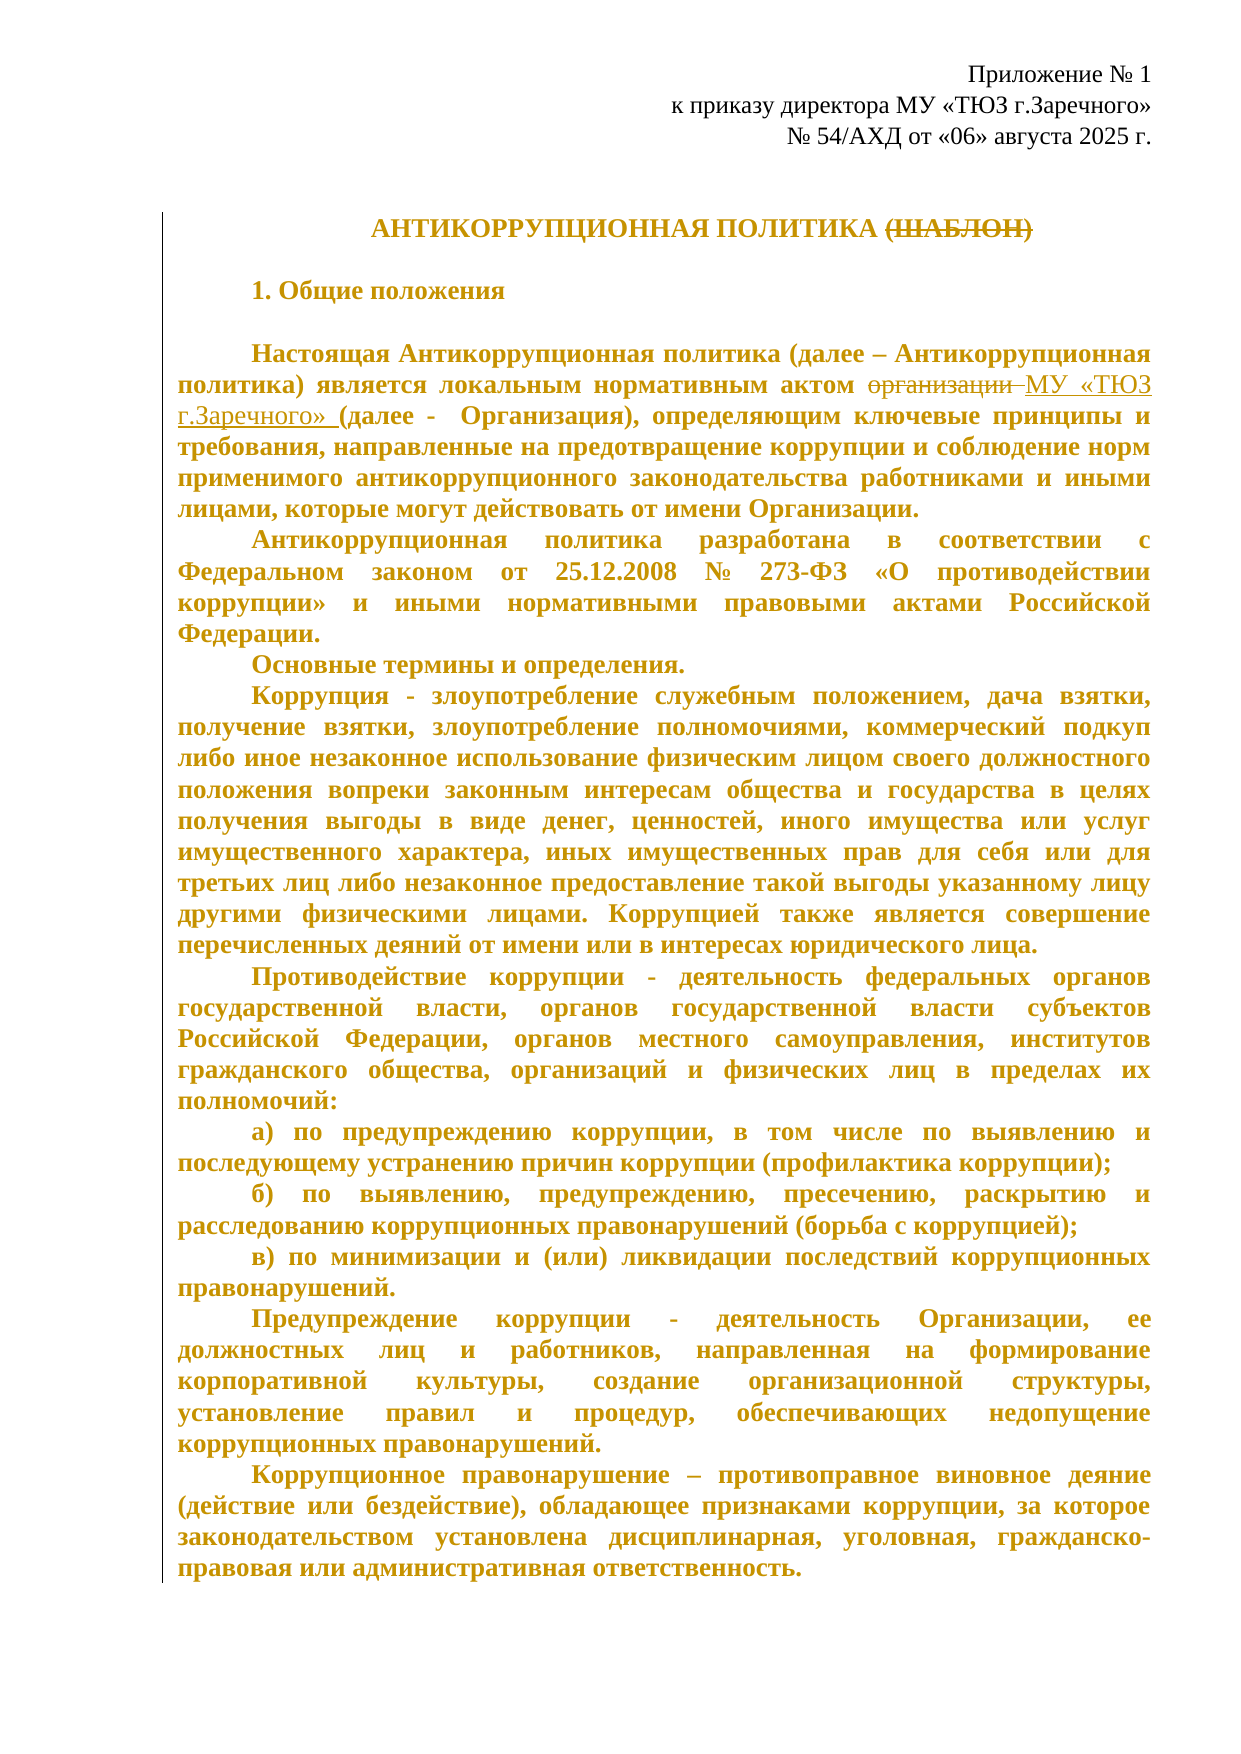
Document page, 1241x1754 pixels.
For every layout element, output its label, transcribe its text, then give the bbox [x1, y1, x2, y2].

text б) по выявлению, предупреждению, пресечению, раскрытию и расследованию коррупционных правонарушений (борьба с коррупцией); [177, 1178, 1152, 1240]
text Предупреждение коррупции - деятельность Организации, ее должностных лиц и работников, направленная на формирование корпоративной культуры, создание организационной структуры, установление правил и процедур, обеспечивающих недопущение коррупционных правонарушений. [177, 1302, 1152, 1458]
text Настоящая Антикоррупционная политика (далее – Антикоррупционная политика) является локальным нормативным актом (далее - Организация), определяющим ключевые принципы и требования, направленные на предотвращение коррупции и соблюдение норм применимого антикоррупционного законодательства работниками и иными лицами, которые могут действовать от имени Организации. [177, 337, 1152, 523]
text в) по минимизации и (или) ликвидации последствий коррупционных правонарушений. [177, 1240, 1152, 1302]
text Коррупционное правонарушение – противоправное виновное деяние (действие или бездействие), обладающее признаками коррупции, за которое законодательством установлена дисциплинарная, уголовная, гражданско-правовая или административная ответственность. [177, 1458, 1152, 1582]
text Приложение № 1 [177, 59, 1152, 88]
text АНТИКОРРУПЦИОННАЯ ПОЛИТИКА [177, 212, 1152, 243]
text Основные термины и определения. [177, 648, 1152, 679]
text 1. Общие положения [177, 274, 1152, 306]
text № 54/АХД от «06» августа 2025 г. [177, 121, 1152, 150]
text Противодействие коррупции - деятельность федеральных органов государственной власти, органов государственной власти субъектов Российской Федерации, органов местного самоуправления, институтов гражданского общества, организаций и физических лиц в пределах их полномочий: [177, 959, 1152, 1115]
text а) по предупреждению коррупции, в том числе по выявлению и последующему устранению причин коррупции (профилактика коррупции); [177, 1115, 1152, 1178]
text Антикоррупционная политика разработана в соответствии с Федеральном законом от 25.12.2008 № 273-ФЗ «О противодействии коррупции» и иными нормативными правовыми актами Российской Федерации. [177, 523, 1152, 648]
text Коррупция - злоупотребление служебным положением, дача взятки, получение взятки, злоупотребление полномочиями, коммерческий подкуп либо иное незаконное использование физическим лицом своего должностного положения вопреки законным интересам общества и государства в целях получения выгоды в виде денег, ценностей, иного имущества или услуг имущественного характера, иных имущественных прав для себя или для третьих лиц либо незаконное предоставление такой выгоды указанному лицу другими физическими лицами. Коррупцией также является совершение перечисленных деяний от имени или в интересах юридического лица. [177, 679, 1152, 959]
text к приказу директора МУ «ТЮЗ г.Заречного» [177, 90, 1152, 119]
